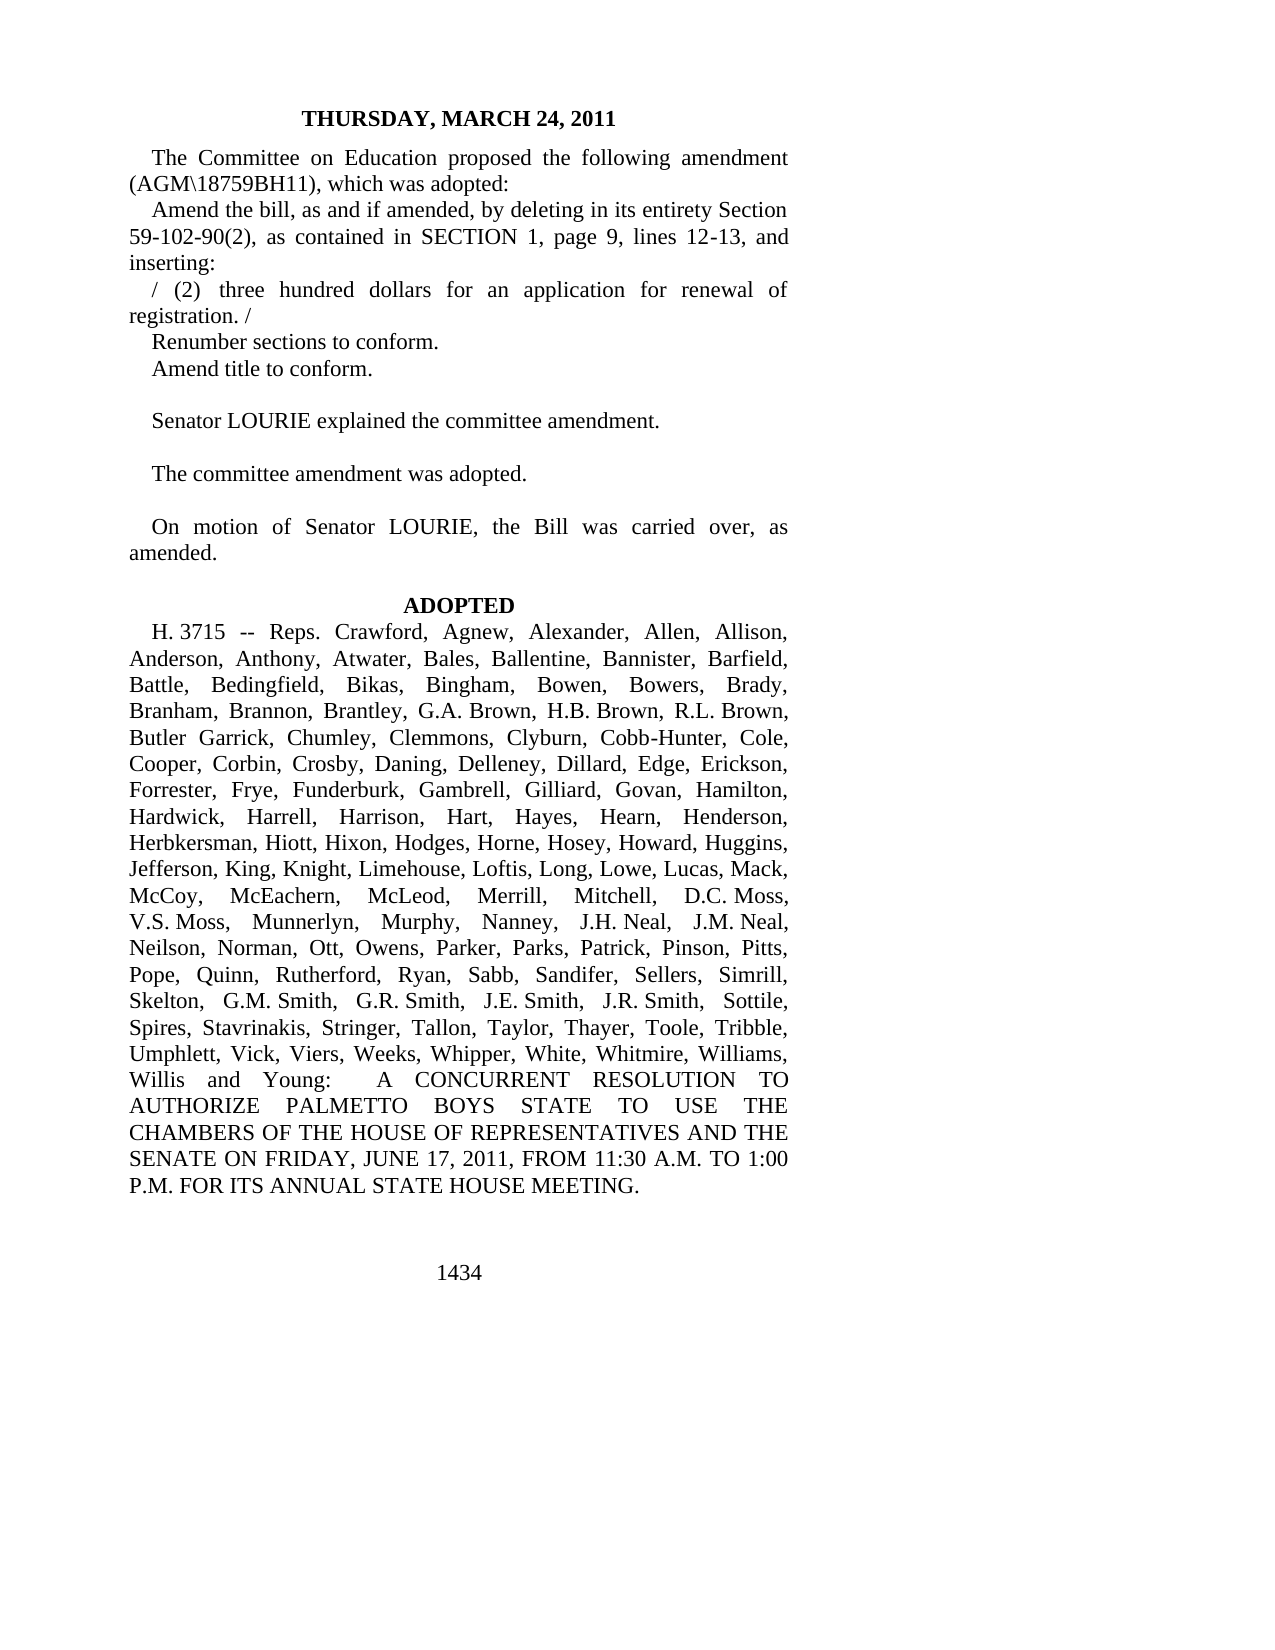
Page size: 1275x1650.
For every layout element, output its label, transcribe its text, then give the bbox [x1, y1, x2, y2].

text H. 3715 -- Reps. Crawford, Agnew, Alexander, Allen, Allison, Anderson, Anthony, Atwater, Bales, Ballentine, Bannister, Barfield, Battle, Bedingfield, Bikas, Bingham, Bowen, Bowers, Brady, Branham, Brannon, Brantley, G.A. Brown, H.B. Brown, R.L. Brown, Butler Garrick, Chumley, Clemmons, Clyburn, Cobb-Hunter, Cole, Cooper, Corbin, Crosby, Daning, Delleney, Dillard, Edge, Erickson, Forrester, Frye, Funderburk, Gambrell, Gilliard, Govan, Hamilton, Hardwick, Harrell, Harrison, Hart, Hayes, Hearn, Henderson, Herbkersman, Hiott, Hixon, Hodges, Horne, Hosey, Howard, Huggins, Jefferson, King, Knight, Limehouse, Loftis, Long, Lowe, Lucas, Mack, McCoy, McEachern, McLeod, Merrill, Mitchell, D.C. Moss, V.S. Moss, Munnerlyn, Murphy, Nanney, J.H. Neal, J.M. Neal, Neilson, Norman, Ott, Owens, Parker, Parks, Patrick, Pinson, Pitts, Pope, Quinn, Rutherford, Ryan, Sabb, Sandifer, Sellers, Simrill, Skelton, G.M. Smith, G.R. Smith, J.E. Smith, J.R. Smith, Sottile, Spires, Stavrinakis, Stringer, Tallon, Taylor, Thayer, Toole, Tribble, Umphlett, Vick, Viers, Weeks, Whipper, White, Whitmire, Williams, Willis and Young: A CONCURRENT RESOLUTION TO AUTHORIZE PALMETTO BOYS STATE TO USE THE CHAMBERS OF THE HOUSE OF REPRESENTATIVES AND THE SENATE ON FRIDAY, JUNE 17, 2011, FROM 11:30 A.M. TO 1:00 P.M. FOR ITS ANNUAL STATE HOUSE MEETING. [129, 618, 789, 1198]
text The Committee on Education proposed the following amendment (AGM\18759BH11), which was adopted: [129, 144, 789, 197]
text Senator LOURIE explained the committee amendment. [129, 407, 789, 434]
text Amend the bill, as and if amended, by deleting in its entirety Section 59-102-90(2), as contained in SECTION 1, page 9, lines 12-13, and inserting: [129, 197, 789, 276]
text Renumber sections to conform. [129, 328, 789, 355]
text The committee amendment was adopted. [129, 460, 789, 486]
text / (2) three hundred dollars for an application for renewal of registration. / [129, 276, 789, 328]
text ADOPTED [129, 592, 789, 618]
text Amend title to conform. [129, 355, 789, 381]
text On motion of Senator LOURIE, the Bill was carried over, as amended. [129, 513, 789, 566]
